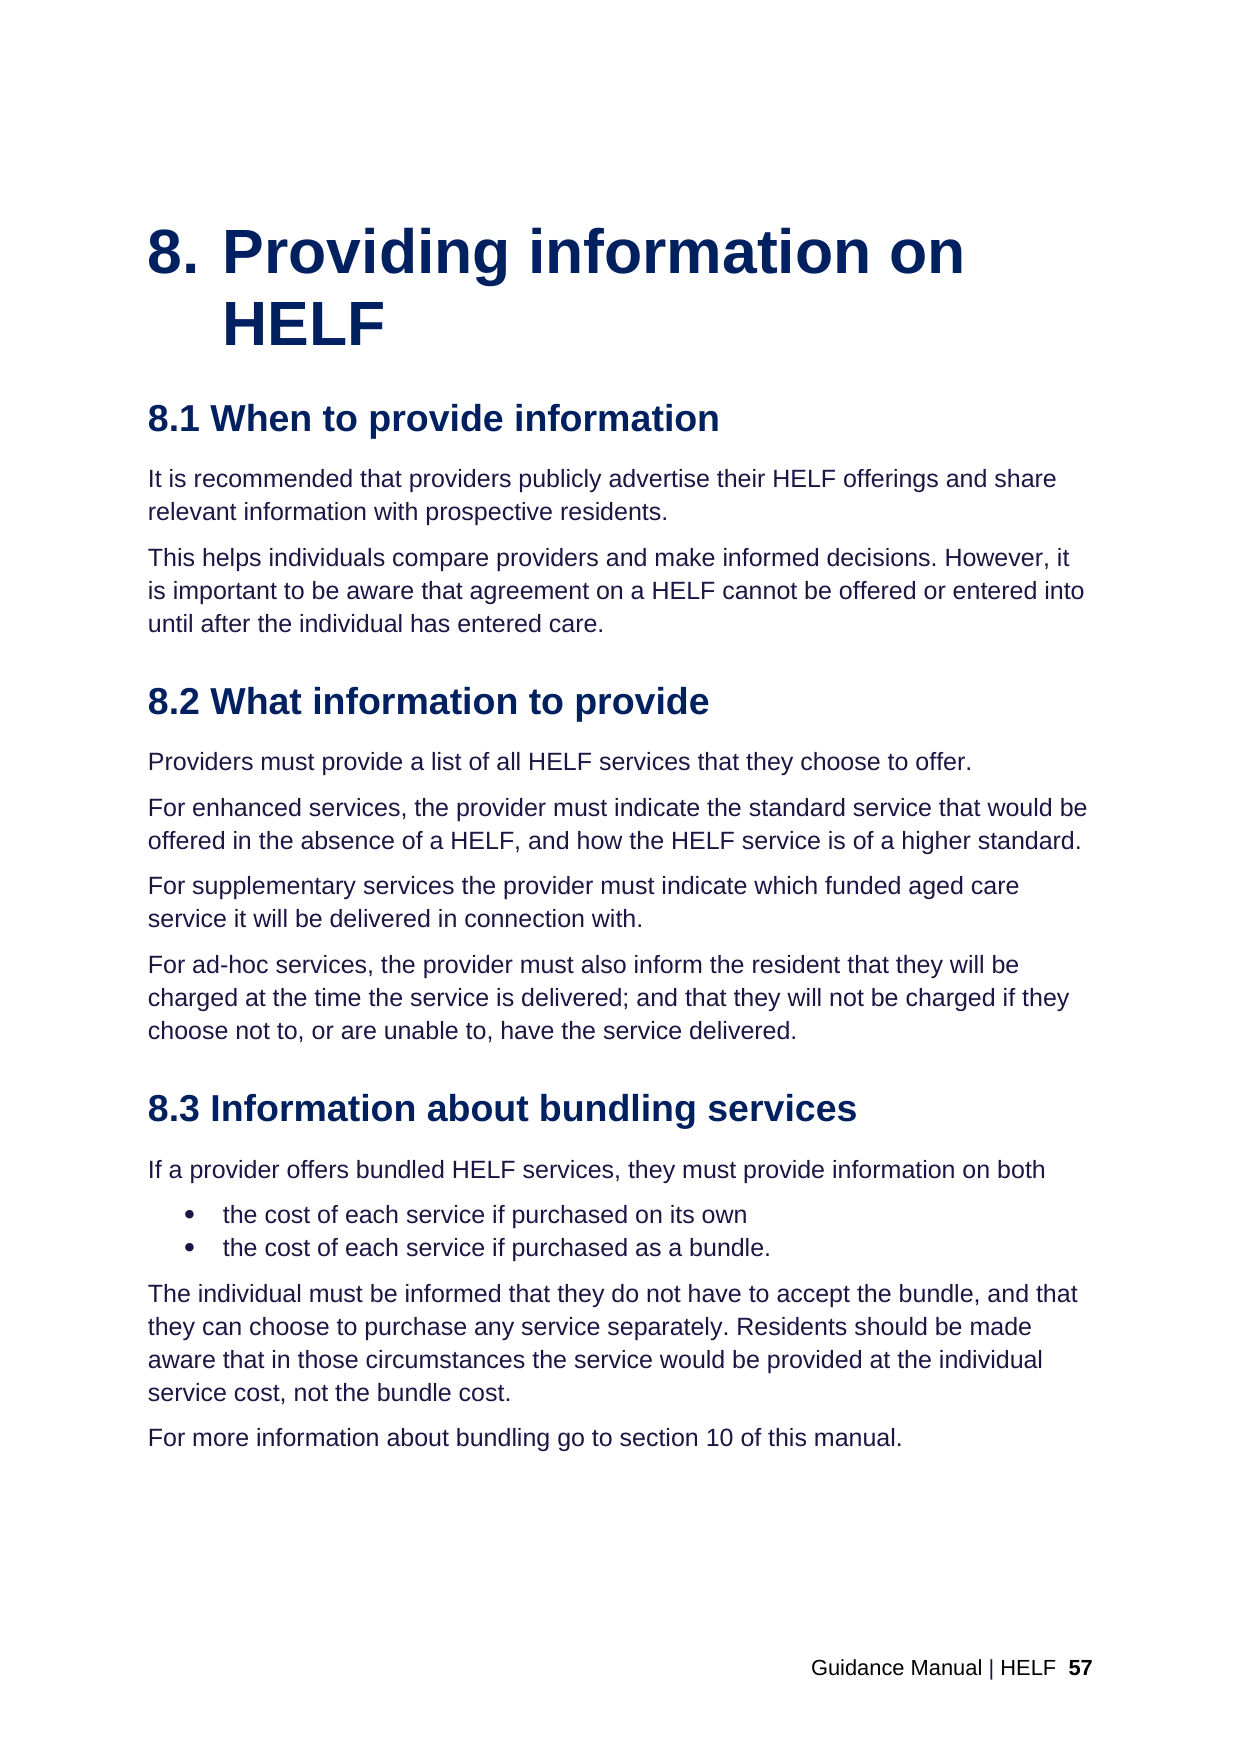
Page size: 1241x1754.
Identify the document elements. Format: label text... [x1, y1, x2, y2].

text Providers must provide a list of all HELF services that they choose to offer. [148, 747, 1092, 776]
list the cost of each service if purchased as a bundle. [185, 1233, 1092, 1262]
text If a provider offers bundled HELF services, they must provide information on both [148, 1154, 1092, 1183]
subtitle 8.1 When to provide information [148, 396, 1092, 439]
text For enhanced services, the provider must indicate the standard service that would be offered in the absence of a HELF, and how the HELF service is of a higher standard. [148, 793, 1092, 854]
text This helps individuals compare providers and make informed decisions. However, it is important to be aware that agreement on a HELF cannot be offered or entered into until after the individual has entered care. [148, 543, 1092, 637]
text For ad-hoc services, the provider must also inform the resident that they will be charged at the time the service is delivered; and that they will not be charged if they choose not to, or are unable to, have the service delivered. [148, 950, 1092, 1045]
text It is recommended that providers publicly advertise their HELF offerings and share relevant information with prospective residents. [148, 464, 1092, 526]
text For more information about bundling go to section 10 of this manual. [148, 1423, 1092, 1452]
text The individual must be informed that they do not have to accept the bundle, and that they can choose to purchase any service separately. Residents should be made aware that in those circumstances the service would be provided at the individual service cost, not the bundle cost. [148, 1279, 1092, 1407]
list the cost of each service if purchased on its own [185, 1200, 1092, 1229]
subtitle Providing information on HELF [148, 215, 1092, 358]
subtitle 8.2 What information to provide [148, 679, 1092, 722]
text For supplementary services the provider must indicate which funded aged care service it will be delivered in connection with. [148, 871, 1092, 933]
subtitle 8.3 Information about bundling services [148, 1086, 1092, 1129]
